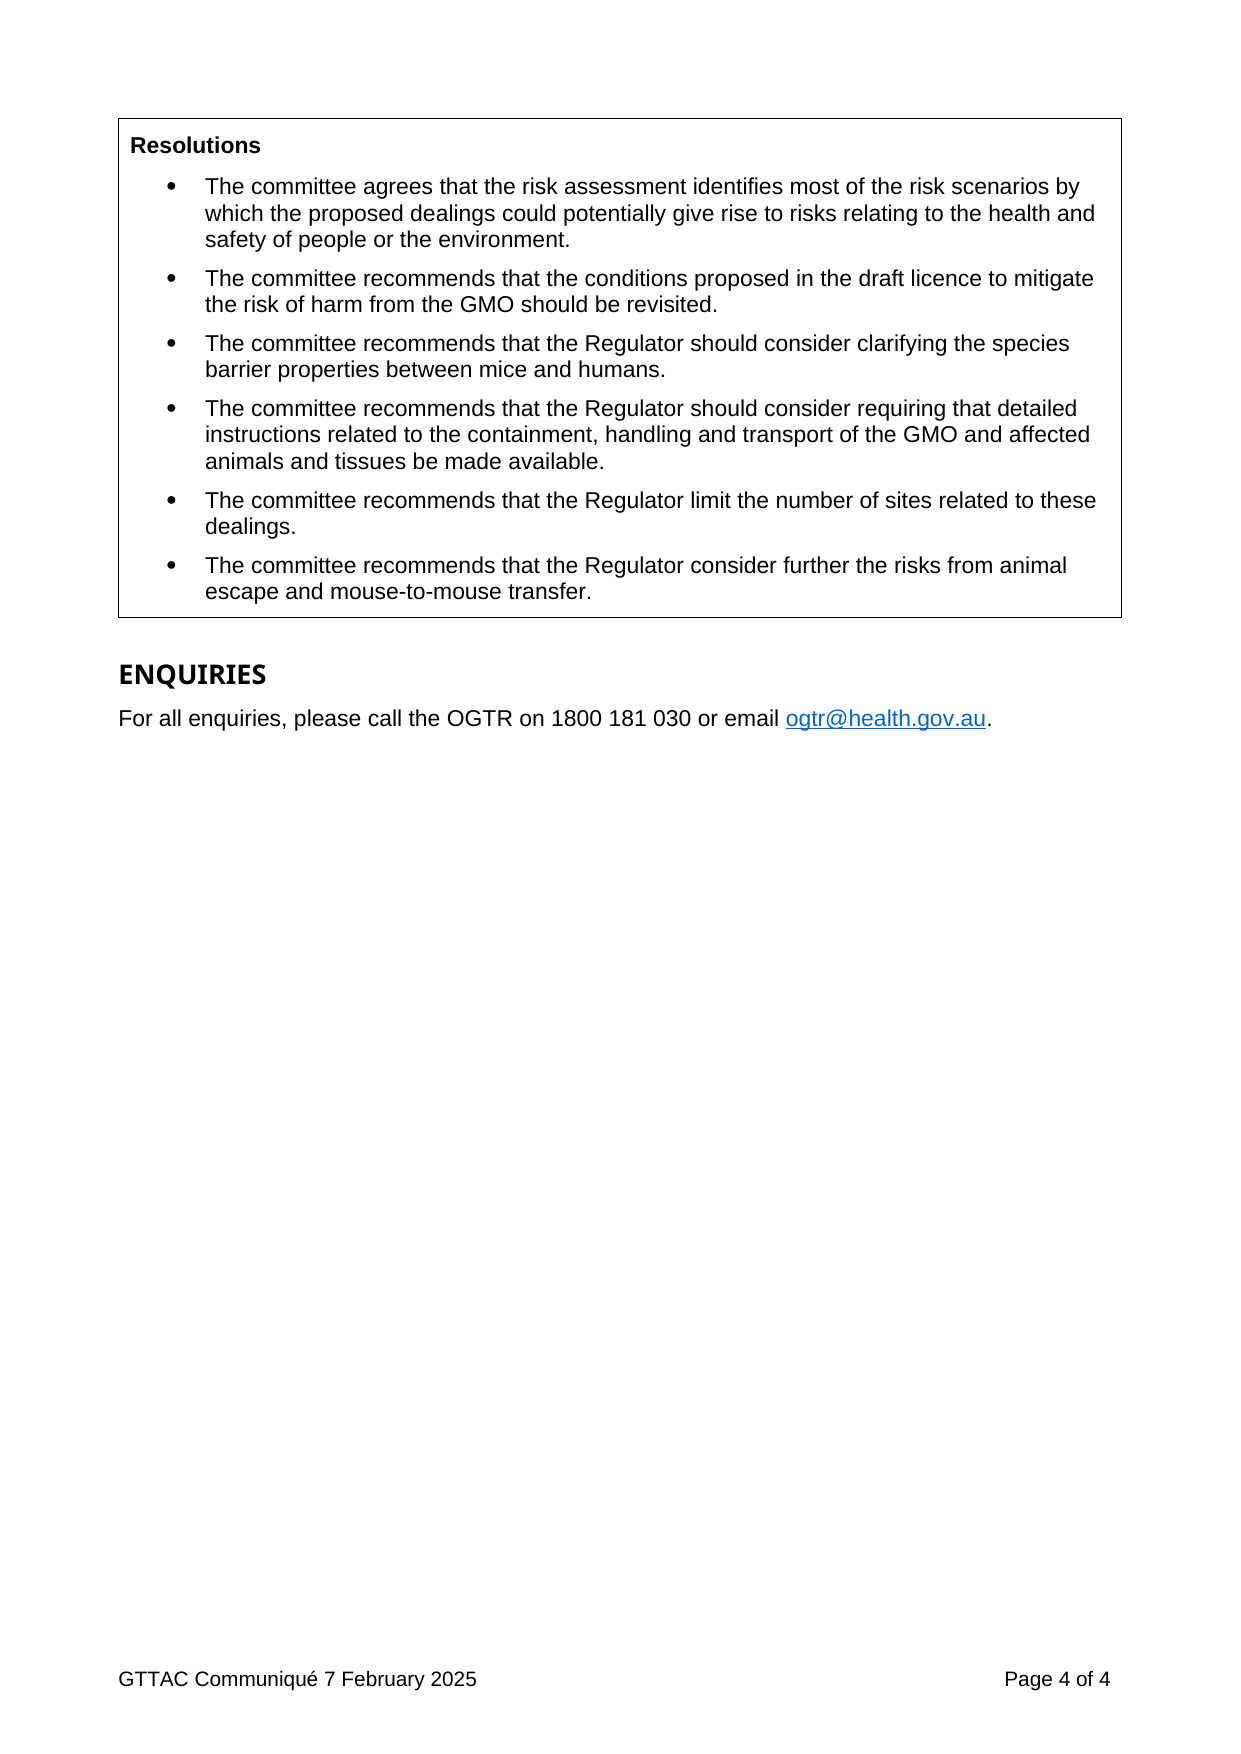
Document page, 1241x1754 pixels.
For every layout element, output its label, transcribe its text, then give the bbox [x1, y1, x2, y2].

subtitle Enquiries [118, 656, 1122, 692]
text For all enquiries, please call the OGTR on 1800 181 030 or email ogtr@health.gov.au. [118, 705, 1122, 731]
table_header Resolutions The committee agrees that the risk assessment identifies most of the risk scenarios by which the proposed dealings could potentially give rise to risks relating to the health and safety of people or the environment. The committee recommends that the conditions proposed in the draft licence to mitigate the risk of harm from the GMO should be revisited. The committee recommends that the Regulator should consider clarifying the species barrier properties between mice and humans. The committee recommends that the Regulator should consider requiring that detailed instructions related to the containment, handling and transport of the GMO and affected animals and tissues be made available. The committee recommends that the Regulator limit the number of sites related to these dealings. The committee recommends that the Regulator consider further the risks from animal escape and mouse-to-mouse transfer. [119, 119, 1121, 617]
